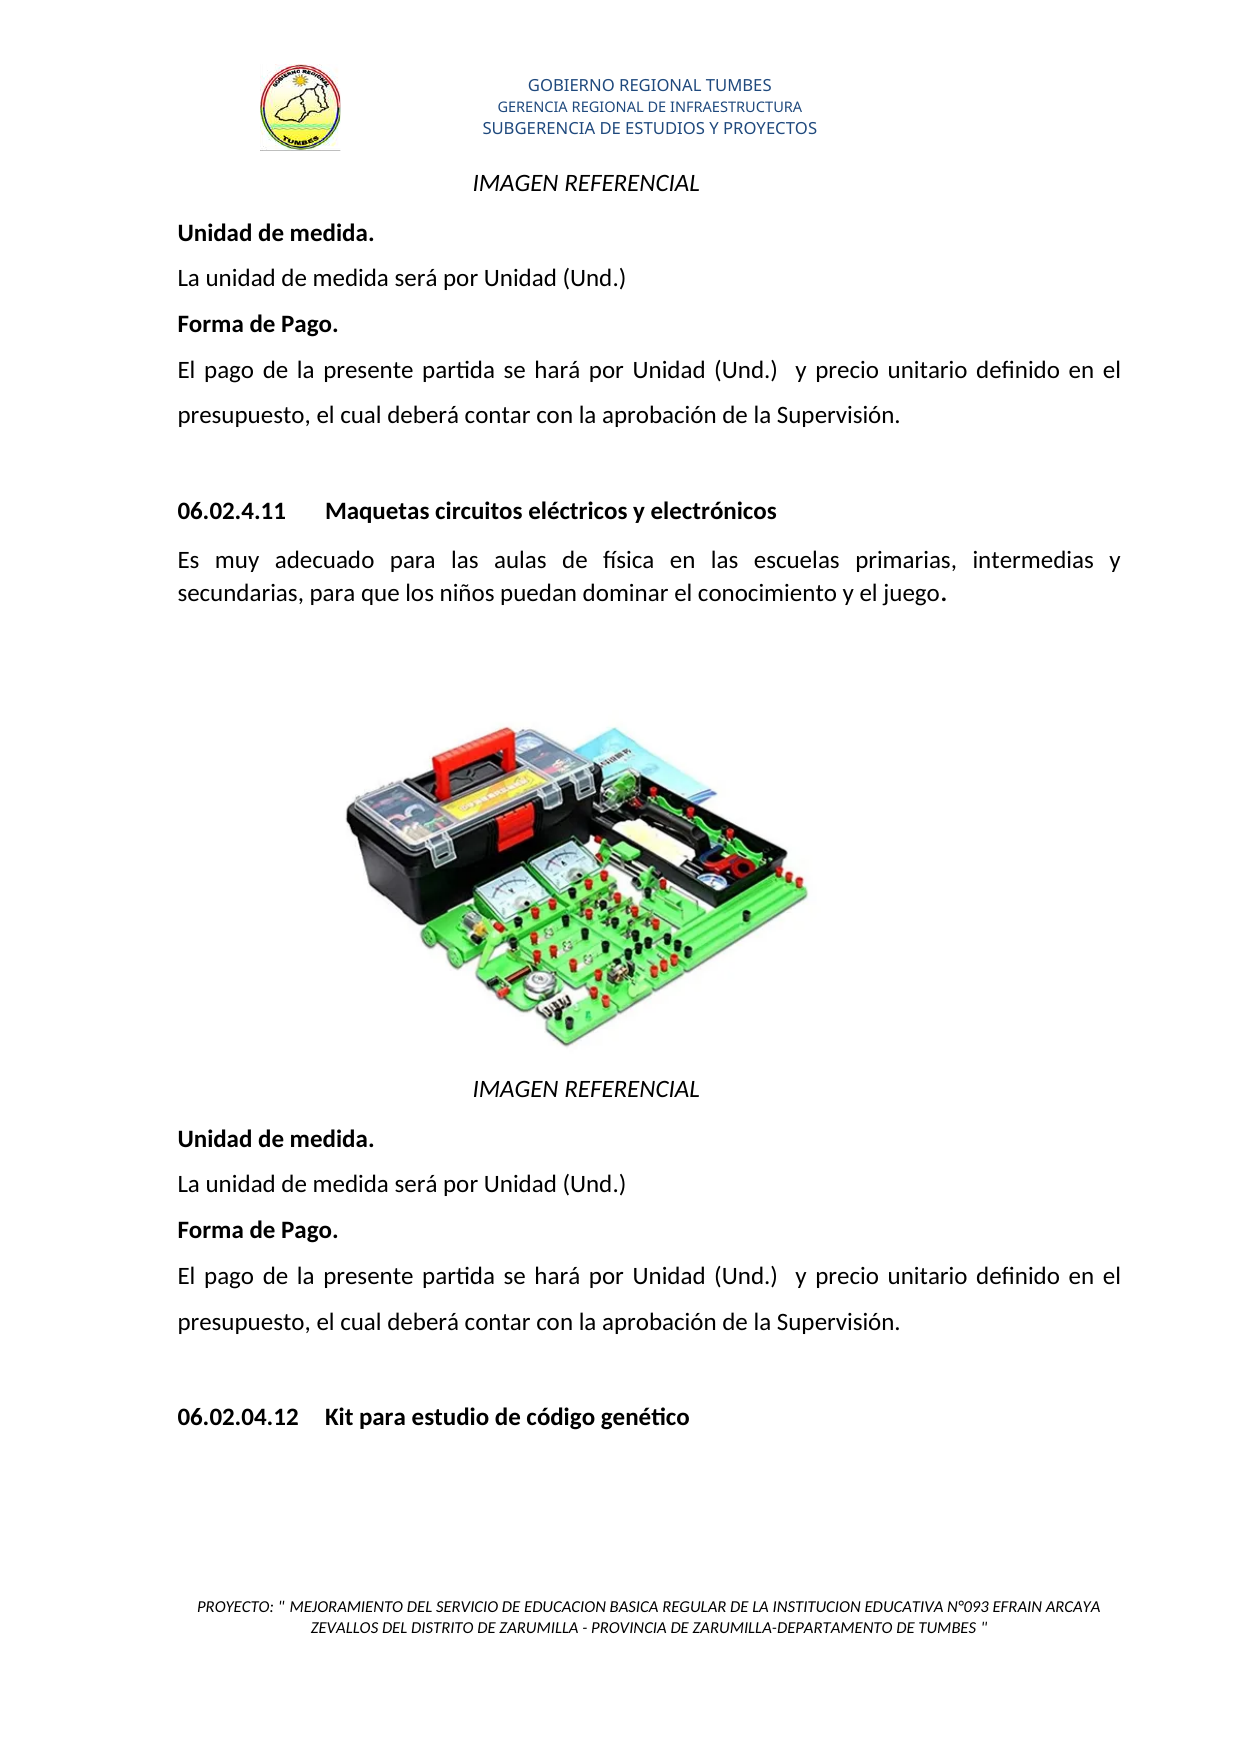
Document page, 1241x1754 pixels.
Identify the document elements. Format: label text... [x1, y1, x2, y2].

text La unidad de medida será por Unidad (Und.) [177, 262, 1122, 293]
picture [322, 698, 837, 1067]
text IMAGEN REFERENCIAL [472, 167, 1122, 198]
text Forma de Pago. [177, 1214, 1122, 1245]
text IMAGEN REFERENCIAL [472, 1073, 1122, 1104]
text La unidad de medida será por Unidad (Und.) [177, 1168, 1122, 1199]
text 06.02.4.11 Maquetas circuitos eléctricos y electrónicos [177, 495, 1122, 525]
text 06.02.04.12 Kit para estudio de código genético [177, 1401, 1122, 1432]
text El pago de la presente partida se hará por Unidad (Und.) y precio unitario definido en el presupuesto, el cual deberá contar con la aprobación de la Supervisión. [177, 354, 1122, 430]
text Forma de Pago. [177, 308, 1122, 339]
picture [259, 64, 341, 151]
text Unidad de medida. [177, 217, 1122, 247]
text Es muy adecuado para las aulas de física en las escuelas primarias, intermedias y secundarias, para que los niños puedan dominar el conocimiento y el juego. [177, 544, 1122, 608]
text El pago de la presente partida se hará por Unidad (Und.) y precio unitario definido en el presupuesto, el cual deberá contar con la aprobación de la Supervisión. [177, 1260, 1122, 1336]
text Unidad de medida. [177, 1123, 1122, 1153]
